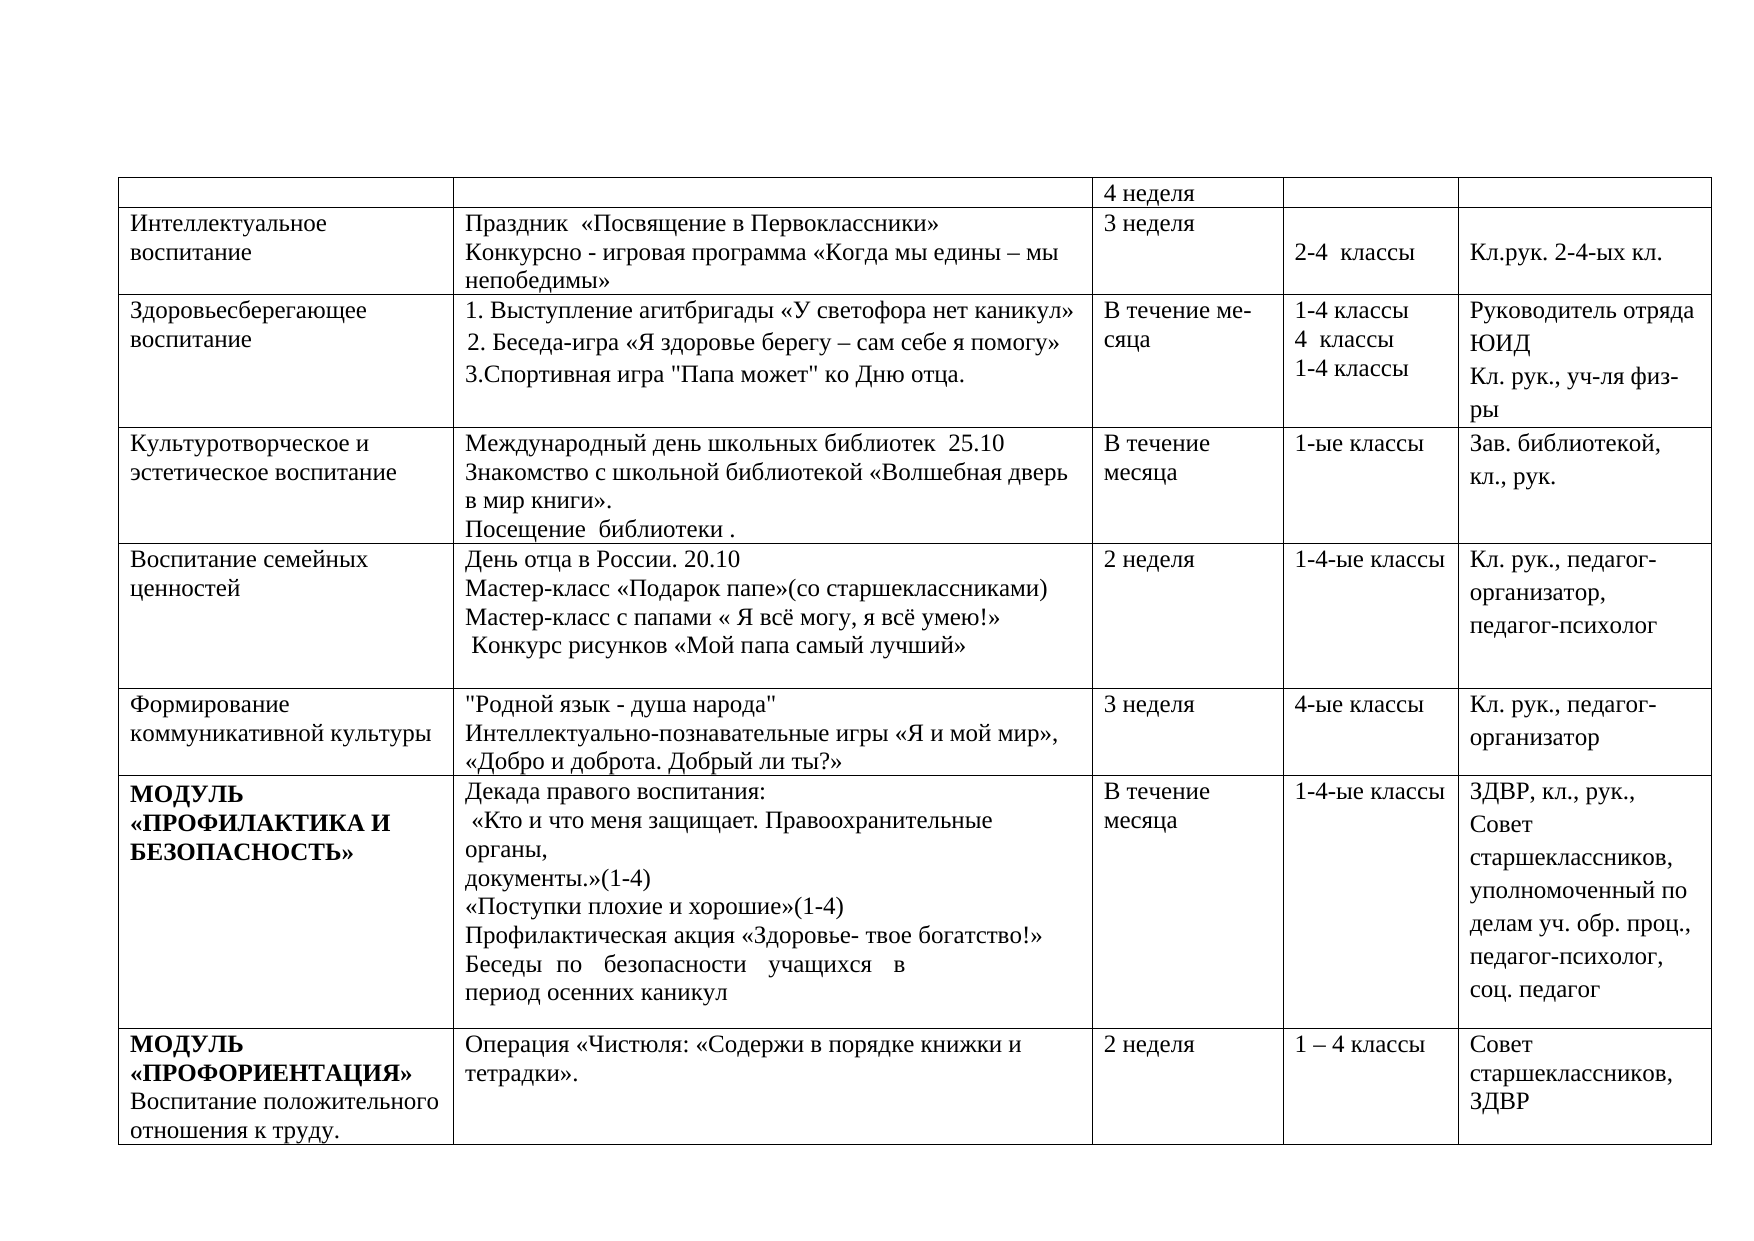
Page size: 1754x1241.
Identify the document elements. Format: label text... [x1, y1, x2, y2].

table_cell "Родной язык - душа народа" Интеллектуально-познавательные игры «Я и мой мир», «Добро и доброта. Добрый ли ты?» [454, 689, 1092, 775]
table_cell ЗДВР, кл., рук., Совет старшеклассников, уполномоченный по делам уч. обр. проц., педагог-психолог, соц. педагог [1459, 776, 1711, 1028]
table_cell В течение месяца [1093, 776, 1283, 1028]
table_cell День отца в России. 20.10 Мастер-класс «Подарок папе»(со старшеклассниками) Мастер-класс с папами « Я всё могу, я всё умею!» Конкурс рисунков «Мой папа самый лучший» [454, 544, 1092, 688]
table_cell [1093, 178, 1283, 207]
table_cell Руководитель отряда ЮИД Кл. рук., уч-ля физ-ры [1459, 295, 1711, 427]
table_cell Кл. рук., педагог-организатор, педагог-психолог [1459, 544, 1711, 688]
table_cell 1 – 4 классы [1284, 1029, 1458, 1144]
table_cell Международный день школьных библиотек 25.10 Знакомство с школьной библиотекой «Волшебная дверь в мир книги». Посещение библиотеки . [454, 428, 1092, 543]
table_cell В течение месяца [1093, 428, 1283, 543]
table_cell Операция «Чистюля: «Содержи в порядке книжки и тетрадки». [454, 1029, 1092, 1144]
table_cell 1-4-ые классы [1284, 544, 1458, 688]
table_cell 2 неделя [1093, 1029, 1283, 1144]
table_cell 1. Выступление агитбригады «У светофора нет каникул» 2. Беседа-игра «Я здоровье берегу – сам себе я помогу» 3.Спортивная игра "Папа может" ко Дню отца. [454, 295, 1092, 427]
table_cell 1-4-ые классы [1284, 776, 1458, 1028]
table_cell Культуротворческое и эстетическое воспитание [119, 428, 453, 543]
table_cell Кл.рук. 2-4-ых кл. [1459, 208, 1711, 294]
table_cell Воспитание семейных ценностей [119, 544, 453, 688]
table_cell Формирование коммуникативной культуры [119, 689, 453, 775]
table_cell 2 неделя [1093, 544, 1283, 688]
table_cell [119, 178, 453, 207]
table_cell Совет старшеклассников, ЗДВР [1459, 1029, 1711, 1144]
table_cell 1-4 классы 4 классы 1-4 классы [1284, 295, 1458, 427]
table_cell 4-ые классы [1284, 689, 1458, 775]
table_cell Декада правого воспитания: «Кто и что меня защищает. Правоохранительные органы, документы.»(1-4) «Поступки плохие и хорошие»(1-4) Профилактическая акция «Здоровье- твое богатство!» Беседы по безопасности учащихся в период осенних каникул [454, 776, 1092, 1028]
table_cell 2-4 классы [1284, 208, 1458, 294]
table_cell 3 неделя [1093, 208, 1283, 294]
table_cell 3 неделя [1093, 689, 1283, 775]
table_cell МОДУЛЬ «ПРОФОРИЕНТАЦИЯ» Воспитание положительного отношения к труду. [119, 1029, 453, 1144]
table_cell Кл. рук., педагог-организатор [1459, 689, 1711, 775]
table_cell Праздник «Посвящение в Первоклассники» Конкурсно - игровая программа «Когда мы едины – мы непобедимы» [454, 208, 1092, 294]
table_cell МОДУЛЬ «ПРОФИЛАКТИКА И БЕЗОПАСНОСТЬ» [119, 776, 453, 1028]
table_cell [1284, 178, 1458, 207]
table_cell Зав. библиотекой, кл., рук. [1459, 428, 1711, 543]
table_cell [454, 178, 1092, 207]
table_cell 1-ые классы [1284, 428, 1458, 543]
table_cell Интеллектуальное воспитание [119, 208, 453, 294]
table_cell В течение ме-сяца [1093, 295, 1283, 427]
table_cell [1459, 178, 1711, 207]
table_cell Здоровьесберегающее воспитание [119, 295, 453, 427]
